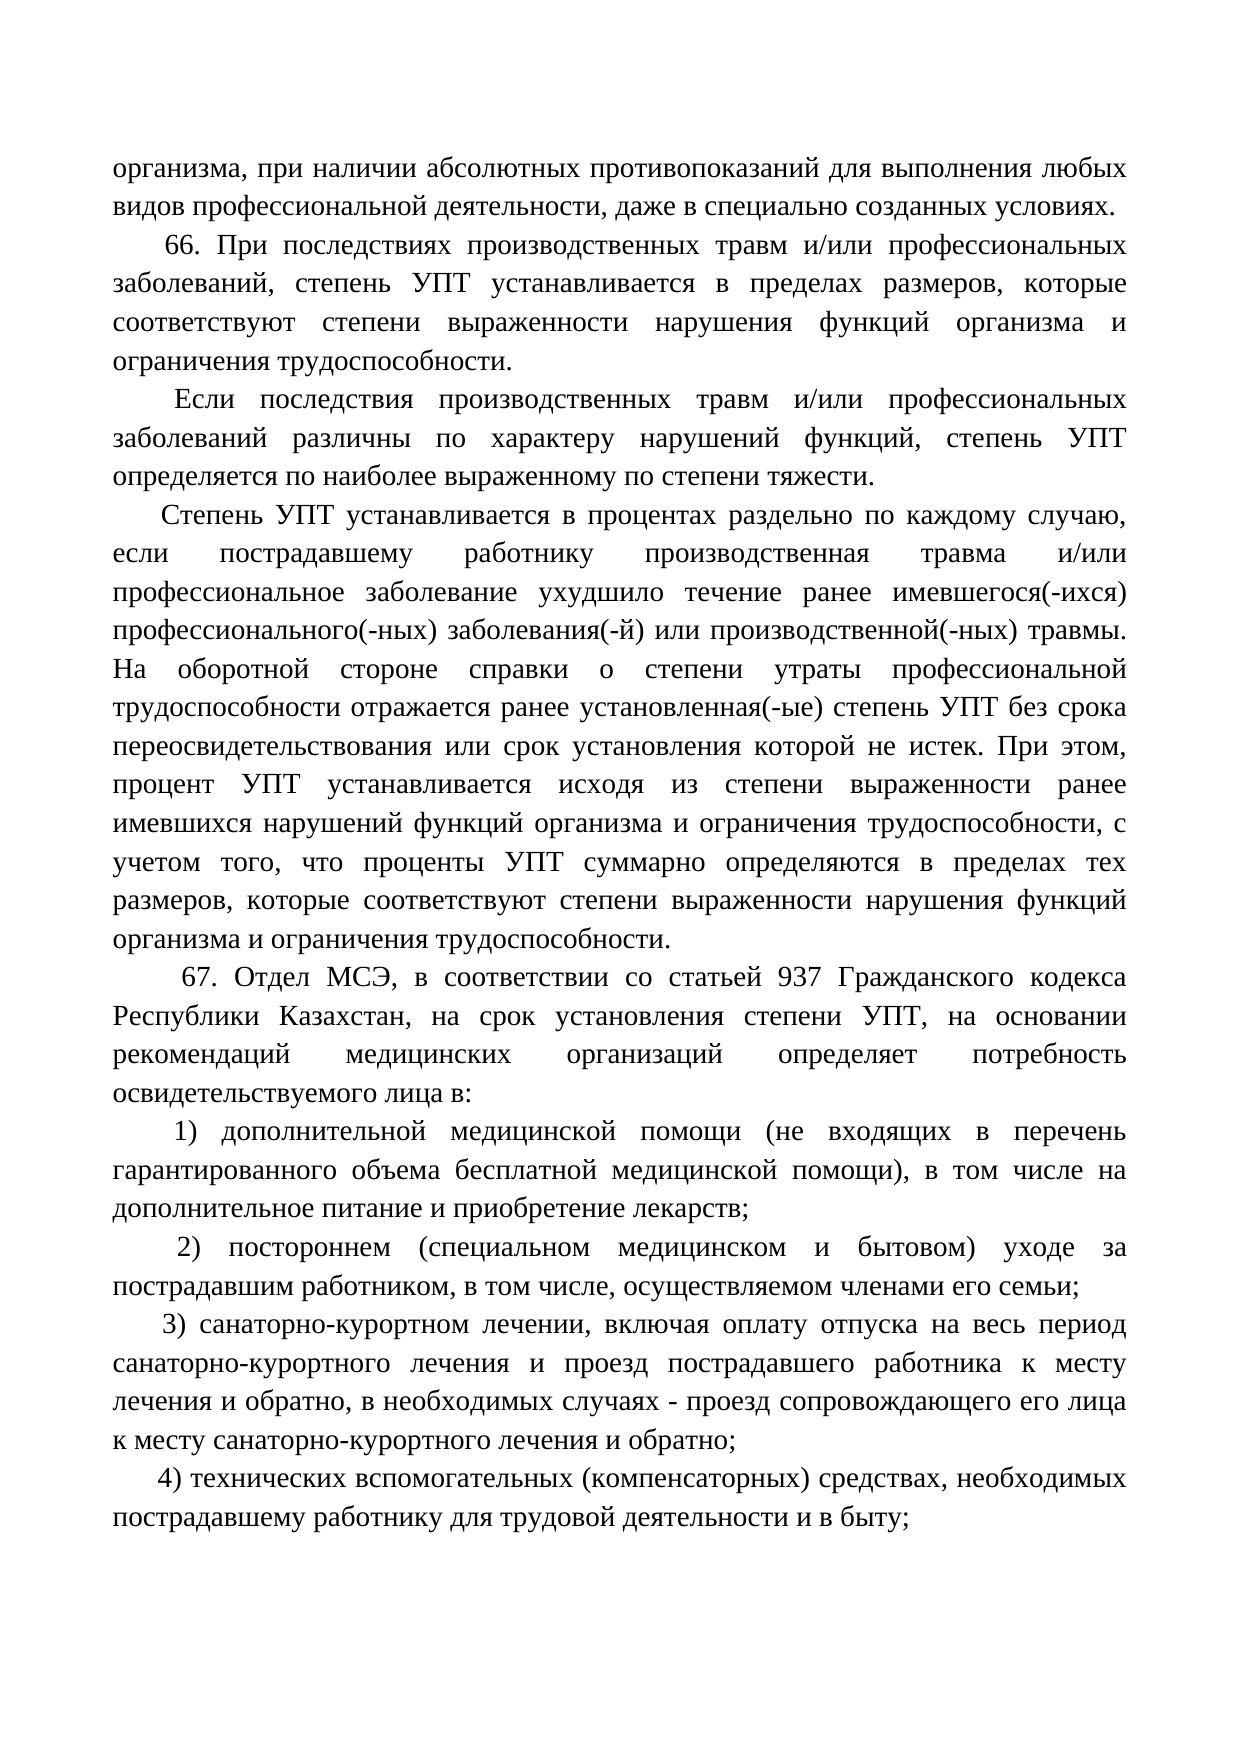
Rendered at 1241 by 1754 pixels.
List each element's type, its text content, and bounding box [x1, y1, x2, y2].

text 67. Отдел МСЭ, в соответствии со статьей 937 Гражданского кодекса Республики Казахстан, на срок установления степени УПТ, на основании рекомендаций медицинских организаций определяет потребность освидетельствуемого лица в: [112, 959, 1128, 1108]
text 1) дополнительной медицинской помощи (не входящих в перечень гарантированного объема бесплатной медицинской помощи), в том числе на дополнительное питание и приобретение лекарств; [112, 1113, 1128, 1224]
text Степень УПТ устанавливается в процентах раздельно по каждому случаю, если пострадавшему работнику производственная травма и/или профессиональное заболевание ухудшило течение ранее имевшегося(-ихся) профессионального(-ных) заболевания(-й) или производственной(-ных) травмы. На оборотной стороне справки о степени утраты профессиональной трудоспособности отражается ранее установленная(-ые) степень УПТ без срока переосвидетельствования или срок установления которой не истек. При этом, процент УПТ устанавливается исходя из степени выраженности ранее имевшихся нарушений функций организма и ограничения трудоспособности, с учетом того, что проценты УПТ суммарно определяются в пределах тех размеров, которые соответствуют степени выраженности нарушения функций организма и ограничения трудоспособности. [112, 497, 1128, 954]
text 66. При последствиях производственных травм и/или профессиональных заболеваний, степень УПТ устанавливается в пределах размеров, которые соответствуют степени выраженности нарушения функций организма и ограничения трудоспособности. [112, 227, 1128, 376]
text 4) технических вспомогательных (компенсаторных) средствах, необходимых пострадавшему работнику для трудовой деятельности и в быту; [112, 1460, 1128, 1532]
text Если последствия производственных травм и/или профессиональных заболеваний различны по характеру нарушений функций, степень УПТ определяется по наиболее выраженному по степени тяжести. [112, 381, 1128, 492]
text 2) постороннем (специальном медицинском и бытовом) уходе за пострадавшим работником, в том числе, осуществляемом членами его семьи; [112, 1229, 1128, 1301]
text 3) санаторно-курортном лечении, включая оплату отпуска на весь период санаторно-курортного лечения и проезд пострадавшего работника к месту лечения и обратно, в необходимых случаях - проезд сопровождающего его лица к месту санаторно-курортного лечения и обратно; [112, 1306, 1128, 1455]
